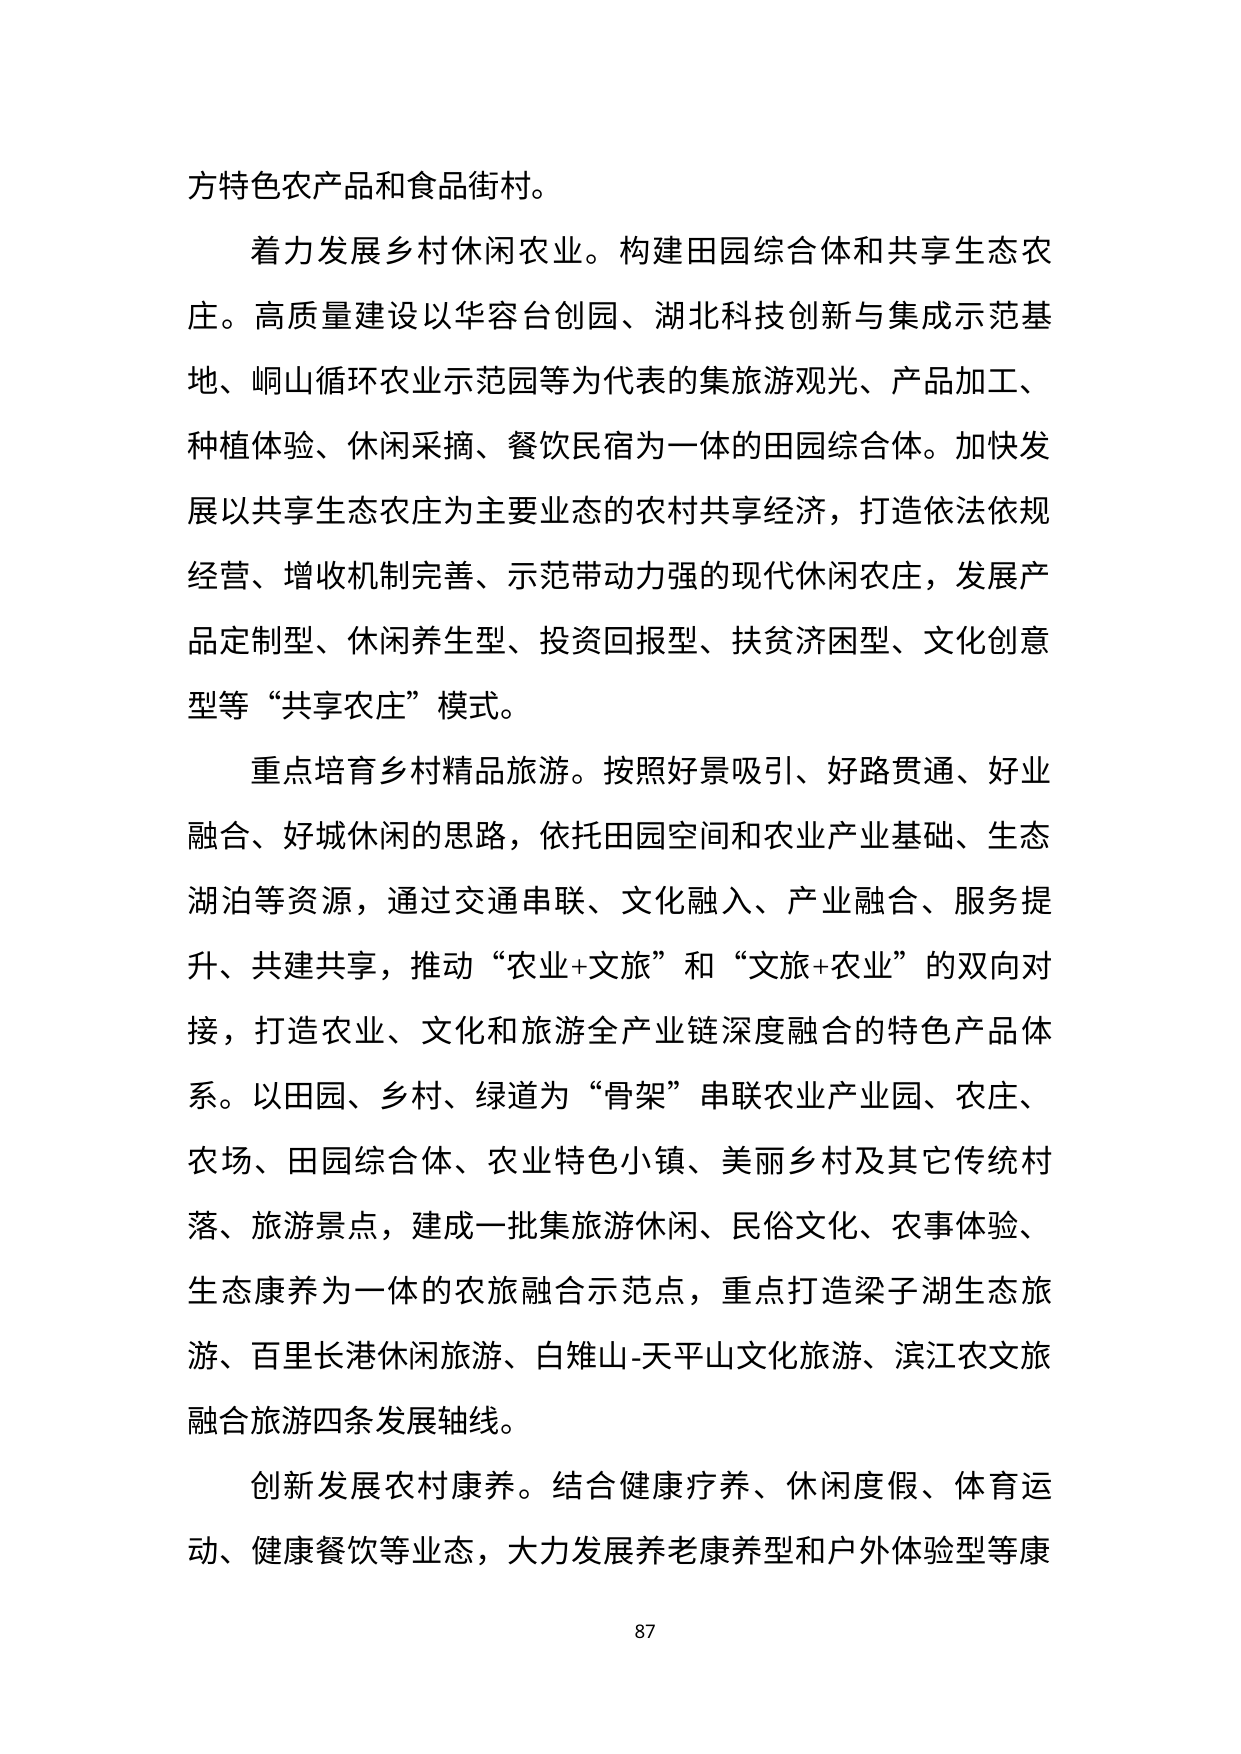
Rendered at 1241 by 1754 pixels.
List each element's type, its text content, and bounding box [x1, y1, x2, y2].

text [187, 151, 1053, 216]
text 着力发展乡村休闲农业。构建田园综合体和共享生态农庄。高质量建设以华容台创园、湖北科技创新与集成示范基地、峒山循环农业示范园等为代表的集旅游观光、产品加工、种植体验、休闲采摘、餐饮民宿为一体的田园综合体。加快发展以共享生态农庄为主要业态的农村共享经济，打造依法依规经营、增收机制完善、示范带动力强的现代休闲农庄，发展产品定制型、休闲养生型、投资回报型、扶贫济困型、文化创意型等“共享农庄”模式。 [187, 216, 1053, 736]
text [187, 1451, 1053, 1581]
text 重点培育乡村精品旅游。按照好景吸引、好路贯通、好业融合、好城休闲的思路，依托田园空间和农业产业基础、生态湖泊等资源，通过交通串联、文化融入、产业融合、服务提升、共建共享，推动“农业+文旅”和“文旅+农业”的双向对接，打造农业、文化和旅游全产业链深度融合的特色产品体系。以田园、乡村、绿道为“骨架”串联农业产业园、农庄、农场、田园综合体、农业特色小镇、美丽乡村及其它传统村落、旅游景点，建成一批集旅游休闲、民俗文化、农事体验、生态康养为一体的农旅融合示范点，重点打造梁子湖生态旅游、百里长港休闲旅游、白雉山-天平山文化旅游、滨江农文旅融合旅游四条发展轴线。 [187, 736, 1053, 1451]
